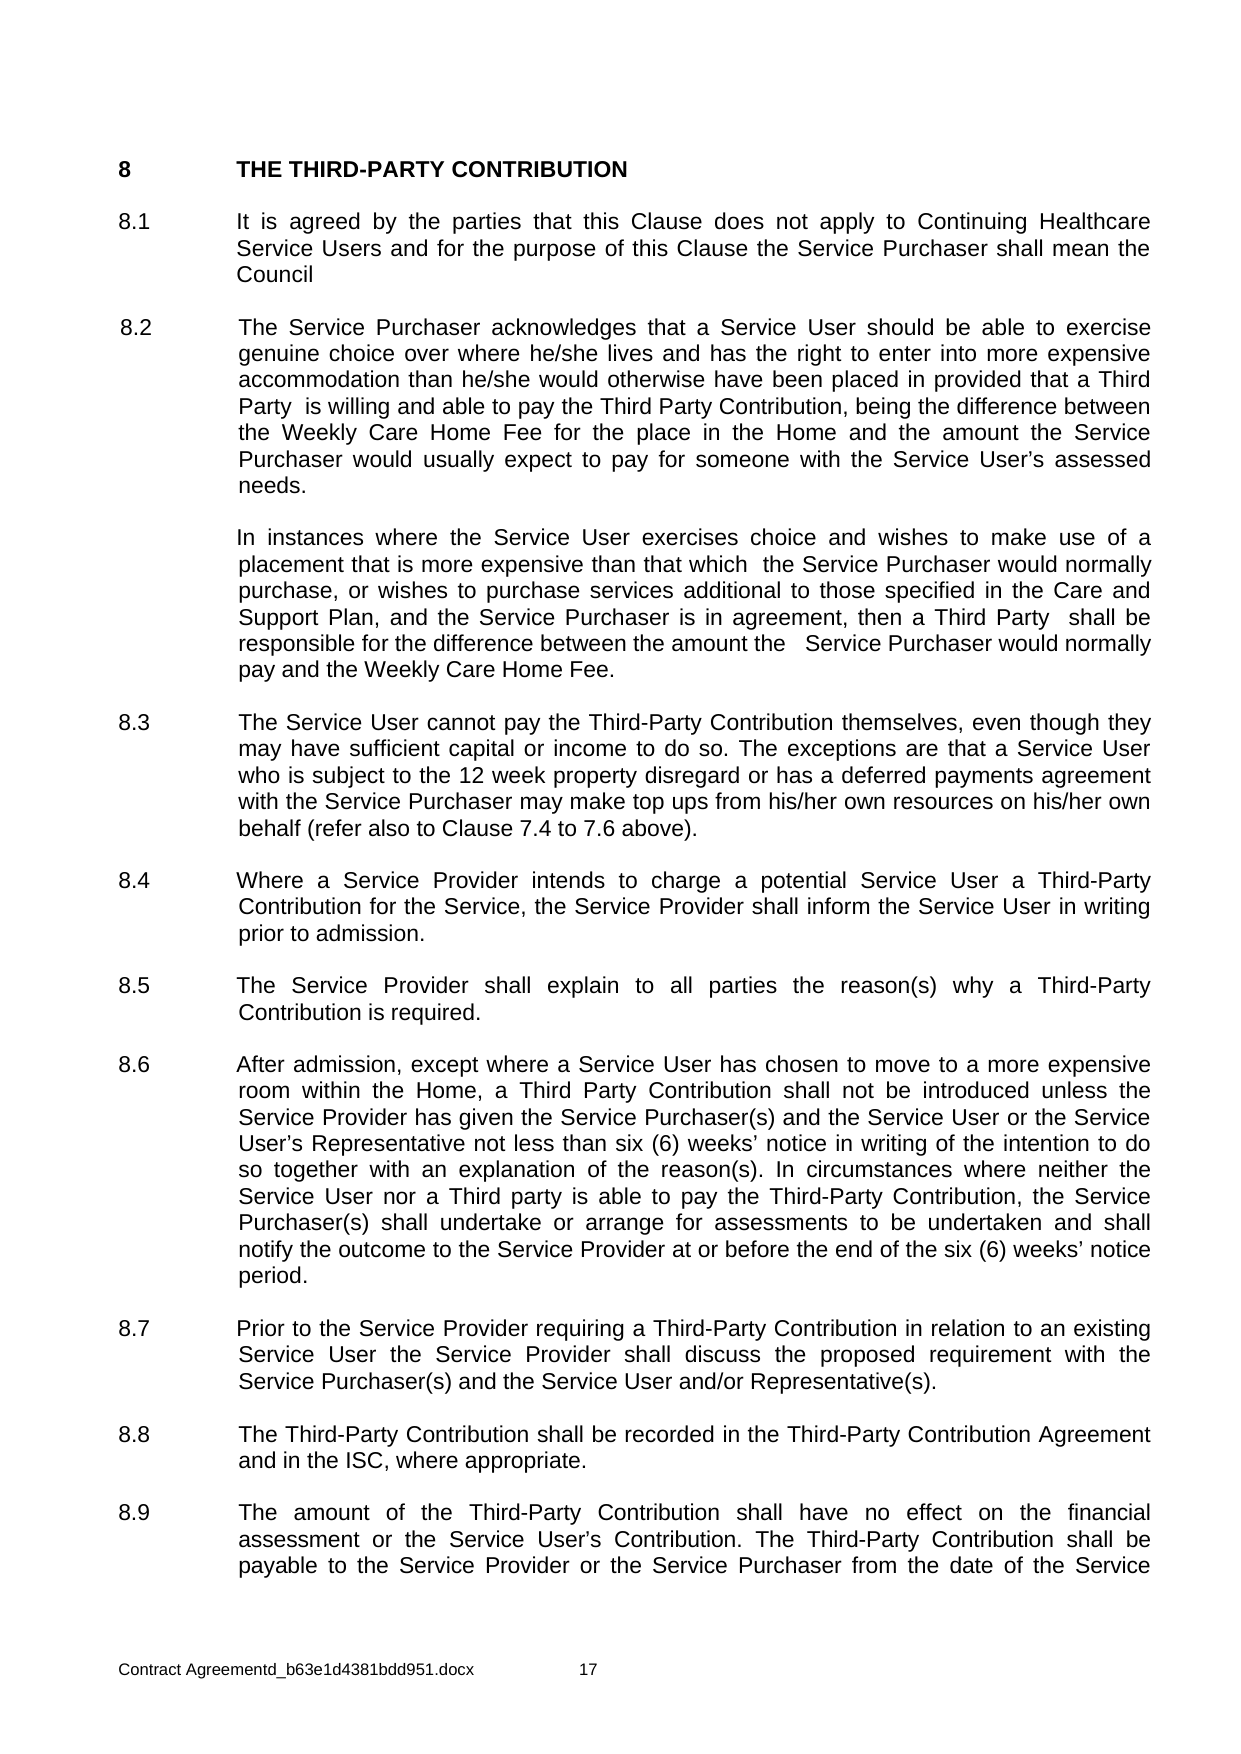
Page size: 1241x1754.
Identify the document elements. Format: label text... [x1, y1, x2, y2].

text 8.7 Prior to the Service Provider requiring a Third-Party Contribution in relation to an existing Service User the Service Provider shall discuss the proposed requirement with the Service Purchaser(s) and the Service User and/or Representative(s). [118, 1315, 1152, 1394]
text 8 THE THIRD-PARTY CONTRIBUTION [118, 156, 1122, 182]
text In instances where the Service User exercises choice and wishes to make use of a placement that is more expensive than that which the Service Purchaser would normally purchase, or wishes to purchase services additional to those specified in the Care and Support Plan, and the Service Purchaser is in agreement, then a Third Party shall be responsible for the difference between the amount the Service Purchaser would normally pay and the Weekly Care Home Fee. [236, 524, 1152, 683]
text 8.8 The Third-Party Contribution shall be recorded in the Third-Party Contribution Agreement and in the ISC, where appropriate. [118, 1421, 1152, 1474]
text 8.5 The Service Provider shall explain to all parties the reason(s) why a Third-Party Contribution is required. [118, 973, 1152, 1026]
text 8.2 The Service Purchaser acknowledges that a Service User should be able to exercise genuine choice over where he/she lives and has the right to enter into more expensive accommodation than he/she would otherwise have been placed in provided that a Third Party is willing and able to pay the Third Party Contribution, being the difference between the Weekly Care Home Fee for the place in the Home and the amount the Service Purchaser would usually expect to pay for someone with the Service User’s assessed needs. [120, 314, 1152, 499]
text 8.6 After admission, except where a Service User has chosen to move to a more expensive room within the Home, a Third Party Contribution shall not be introduced unless the Service Provider has given the Service Purchaser(s) and the Service User or the Service User’s Representative not less than six (6) weeks’ notice in writing of the intention to do so together with an explanation of the reason(s). In circumstances where neither the Service User nor a Third party is able to pay the Third-Party Contribution, the Service Purchaser(s) shall undertake or arrange for assessments to be undertaken and shall notify the outcome to the Service Provider at or before the end of the six (6) weeks’ notice period. [118, 1051, 1152, 1289]
text 8.3 The Service User cannot pay the Third-Party Contribution themselves, even though they may have sufficient capital or income to do so. The exceptions are that a Service User who is subject to the 12 week property disregard or has a deferred payments agreement with the Service Purchaser may make top ups from his/her own resources on his/her own behalf (refer also to Clause 7.4 to 7.6 above). [118, 709, 1152, 842]
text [118, 1500, 1152, 1579]
text 8.1 It is agreed by the parties that this Clause does not apply to Continuing Healthcare Service Users and for the purpose of this Clause the Service Purchaser shall mean the Council [118, 209, 1152, 288]
text 8.4 Where a Service Provider intends to charge a potential Service User a Third-Party Contribution for the Service, the Service Provider shall inform the Service User in writing prior to admission. [118, 867, 1152, 947]
